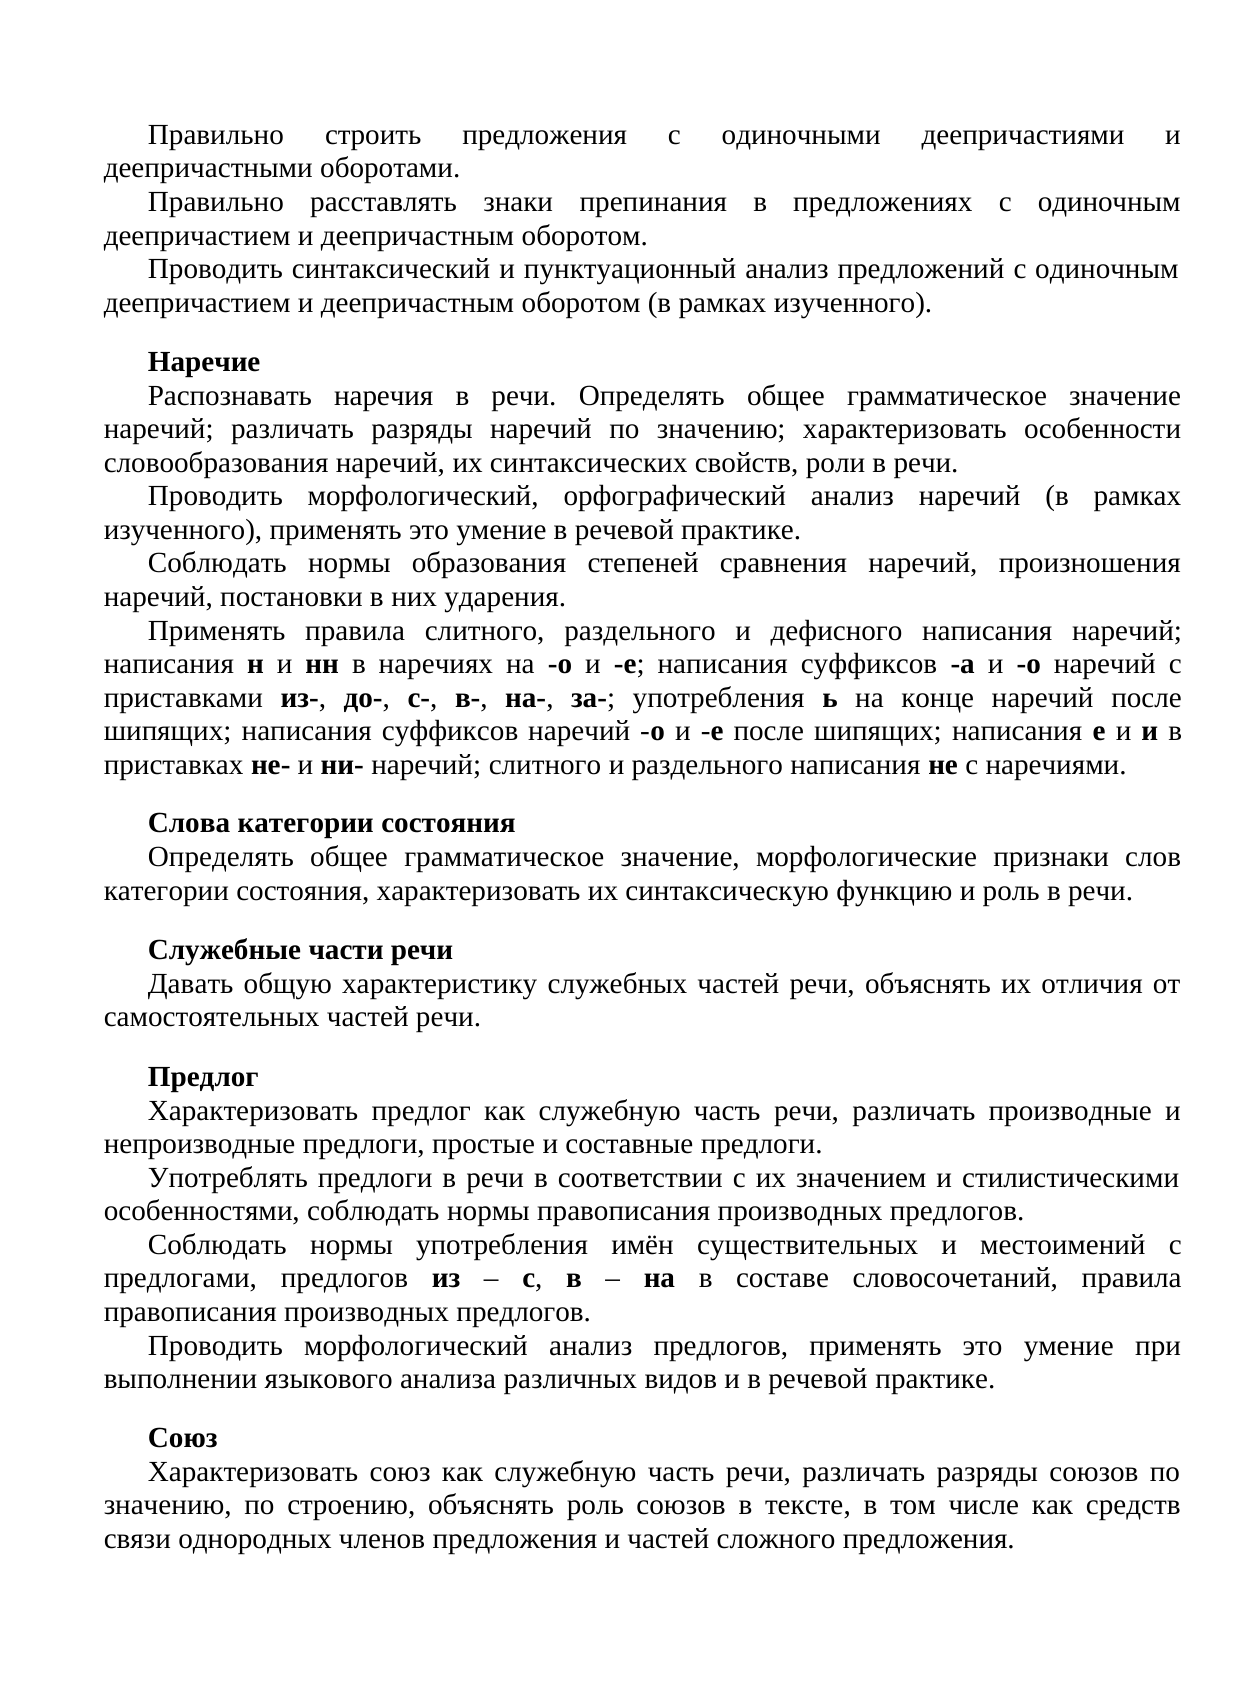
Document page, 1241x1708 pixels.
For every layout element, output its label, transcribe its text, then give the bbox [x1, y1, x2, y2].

text Распознавать наречия в речи. Определять общее грамматическое значение наречий; различать разряды наречий по значению; характеризовать особенности словообразования наречий, их синтаксических свойств, роли в речи. [103, 378, 1181, 478]
text Давать общую характеристику служебных частей речи, объяснять их отличия от самостоятельных частей речи. [103, 966, 1181, 1033]
text Употреблять предлоги в речи в соответствии с их значением и стилистическими особенностями, соблюдать нормы правописания производных предлогов. [103, 1160, 1181, 1227]
subtitle Предлог [148, 1059, 1198, 1093]
text Характеризовать союз как служебную часть речи, различать разряды союзов по значению, по строению, объяснять роль сою­зов в тексте, в том числе как средств связи однородных членов предложения и частей сложного предложения. [103, 1454, 1181, 1554]
text Характеризовать предлог как служебную часть речи, различать производные и непроизводные предлоги, простые и составные предлоги. [103, 1093, 1182, 1160]
text Правильно строить предложения с одиночными деепричастиями и деепричастными оборотами. [103, 117, 1181, 184]
subtitle Наречие [148, 344, 1198, 378]
subtitle Служебные части речи [148, 933, 1198, 966]
subtitle Союз [148, 1421, 1198, 1454]
text Проводить морфологический анализ предлогов, применять это умение при выполнении языкового анализа различных ­видов и в речевой практике. [103, 1328, 1181, 1395]
text Проводить морфологический, орфографический анализ наречий (в рамках изученного), применять это умение в речевой практике. [103, 478, 1181, 546]
text Определять общее грамматическое значение, морфологические признаки слов категории состояния, характеризовать их синтаксическую функцию и роль в речи. [103, 839, 1181, 907]
subtitle Слова категории состояния [148, 806, 1198, 839]
text Проводить синтаксический и пунктуационный анализ предложений с одиночным деепричастием и деепричастным оборотом (в рамках изученного). [103, 251, 1198, 318]
text Соблюдать нормы образования степеней сравнения наречий, произношения наречий, постановки в них ударения. [103, 546, 1181, 613]
text Применять правила слитного, раздельного и дефисного написания наречий; написания н и нн в наречиях на -о и -е; написания суффиксов -а и -о наречий с приставками из-, до-, с-, в-, на-, за-; употребления ь на конце наречий после шипящих; написания суффиксов наречий -о и -е после шипящих; написания е и и в приставках не- и ни- наречий; слитного и раздельного написания не с наречиями. [103, 613, 1182, 780]
text Соблюдать нормы употребления имён существительных и местоимений с предлогами, предлогов из – с, в – на в составе словосочетаний, правила правописания производных предлогов. [103, 1227, 1182, 1328]
text Правильно расставлять знаки препинания в предложениях с одиночным деепричастием и деепричастным оборотом. [103, 184, 1181, 251]
